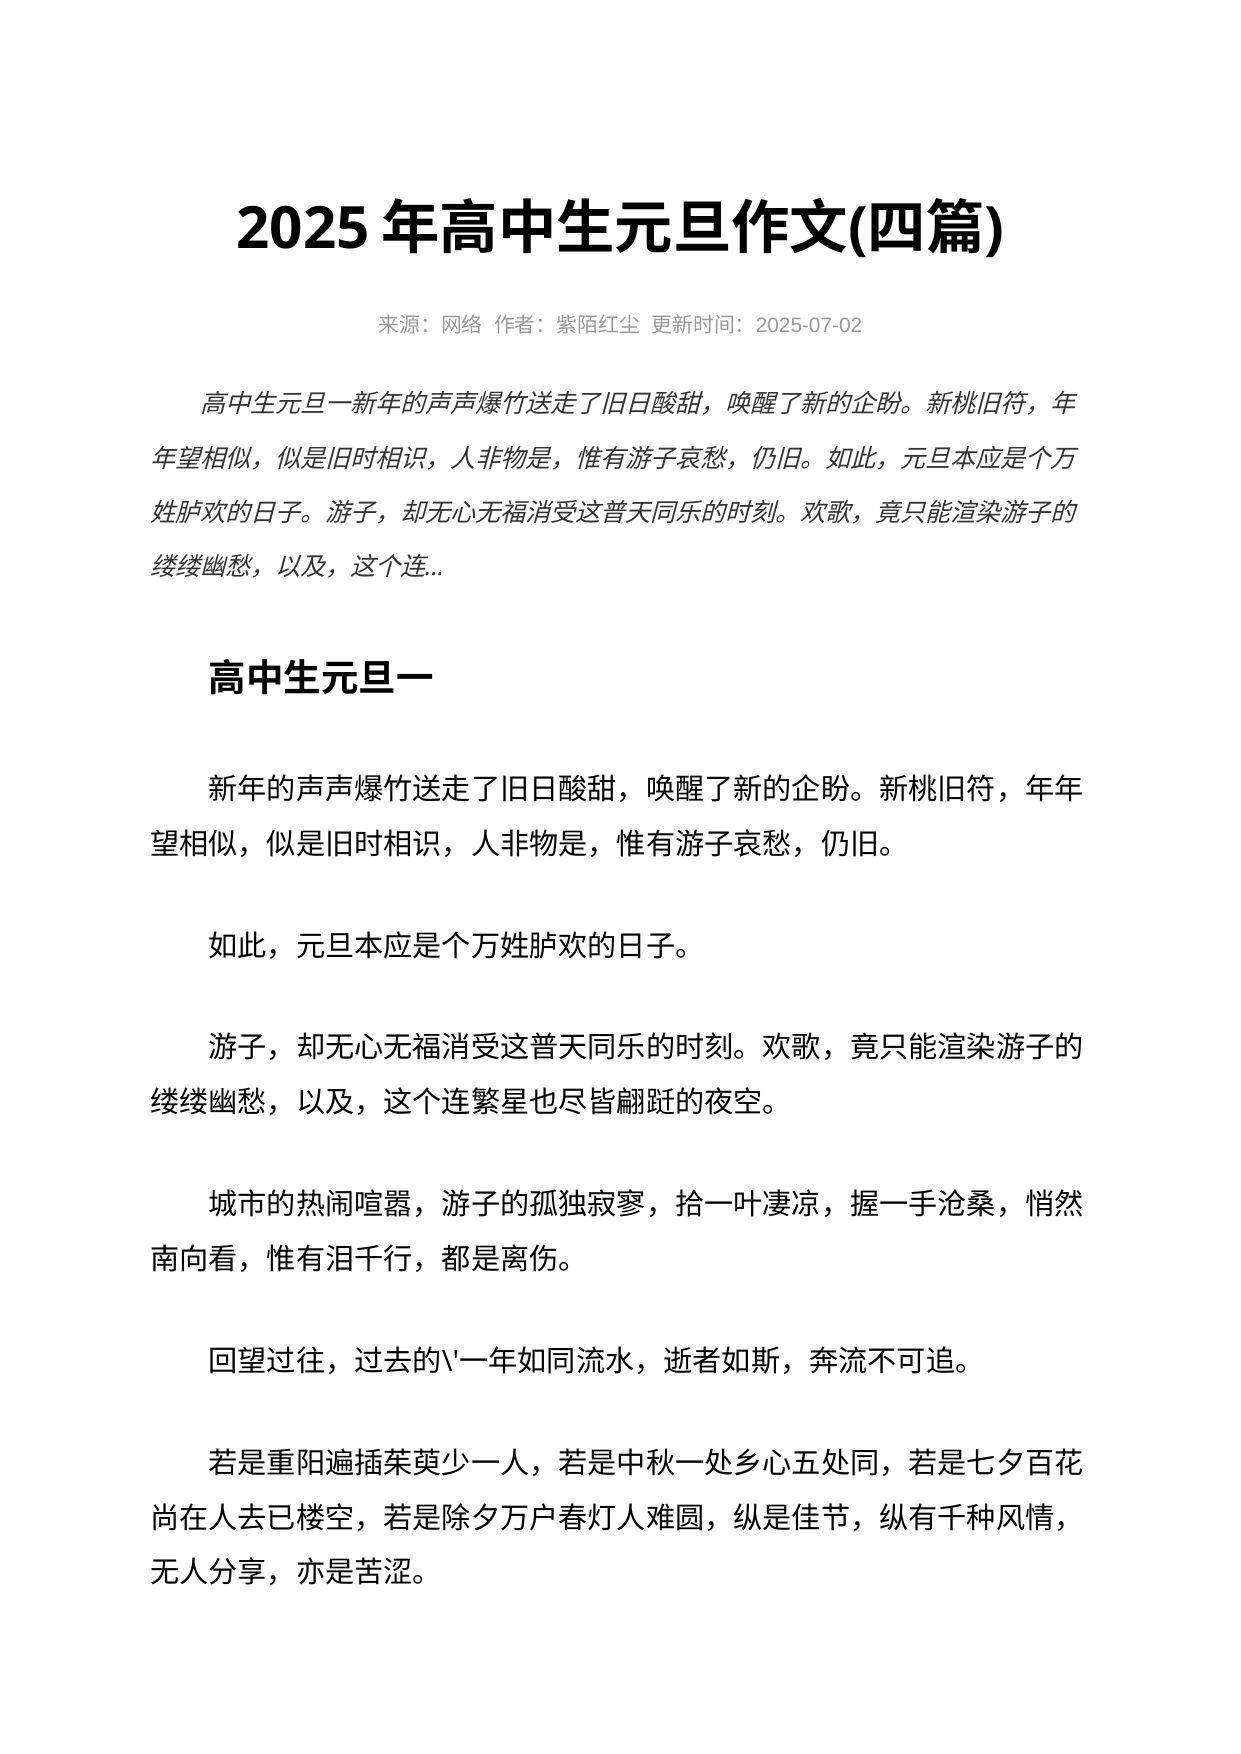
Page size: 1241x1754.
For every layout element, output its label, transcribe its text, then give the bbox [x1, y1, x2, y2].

text 城市的热闹喧嚣，游子的孤独寂寥，拾一叶凄凉，握一手沧桑，悄然南向看，惟有泪千行，都是离伤。 [150, 1181, 1090, 1278]
text 若是重阳遍插茱萸少一人，若是中秋一处乡心五处同，若是七夕百花尚在人去已楼空，若是除夕万户春灯人难圆，纵是佳节，纵有千种风情，无人分享，亦是苦涩。 [150, 1439, 1090, 1591]
text 高中生元旦一 [150, 648, 1090, 702]
text 如此，元旦本应是个万姓胪欢的日子。 [150, 922, 1090, 964]
text 游子，却无心无福消受这普天同乐的时刻。欢歌，竟只能渲染游子的缕缕幽愁，以及，这个连繁星也尽皆翩跹的夜空。 [150, 1024, 1090, 1121]
text 来源：网络 作者：紫陌红尘 更新时间：2025-07-02 [150, 313, 1090, 337]
text 回望过往，过去的\'一年如同流水，逝者如斯，奔流不可追。 [150, 1337, 1090, 1380]
text 新年的声声爆竹送走了旧日酸甜，唤醒了新的企盼。新桃旧符，年年望相似，似是旧时相识，人非物是，惟有游子哀愁，仍旧。 [150, 766, 1090, 863]
subtitle 2025年高中生元旦作文(四篇) [150, 181, 1090, 266]
text 高中生元旦一新年的声声爆竹送走了旧日酸甜，唤醒了新的企盼。新桃旧符，年年望相似，似是旧时相识，人非物是，惟有游子哀愁，仍旧。如此，元旦本应是个万姓胪欢的日子。游子，却无心无福消受这普天同乐的时刻。欢歌，竟只能渲染游子的缕缕幽愁，以及，这个连... [150, 384, 1090, 583]
